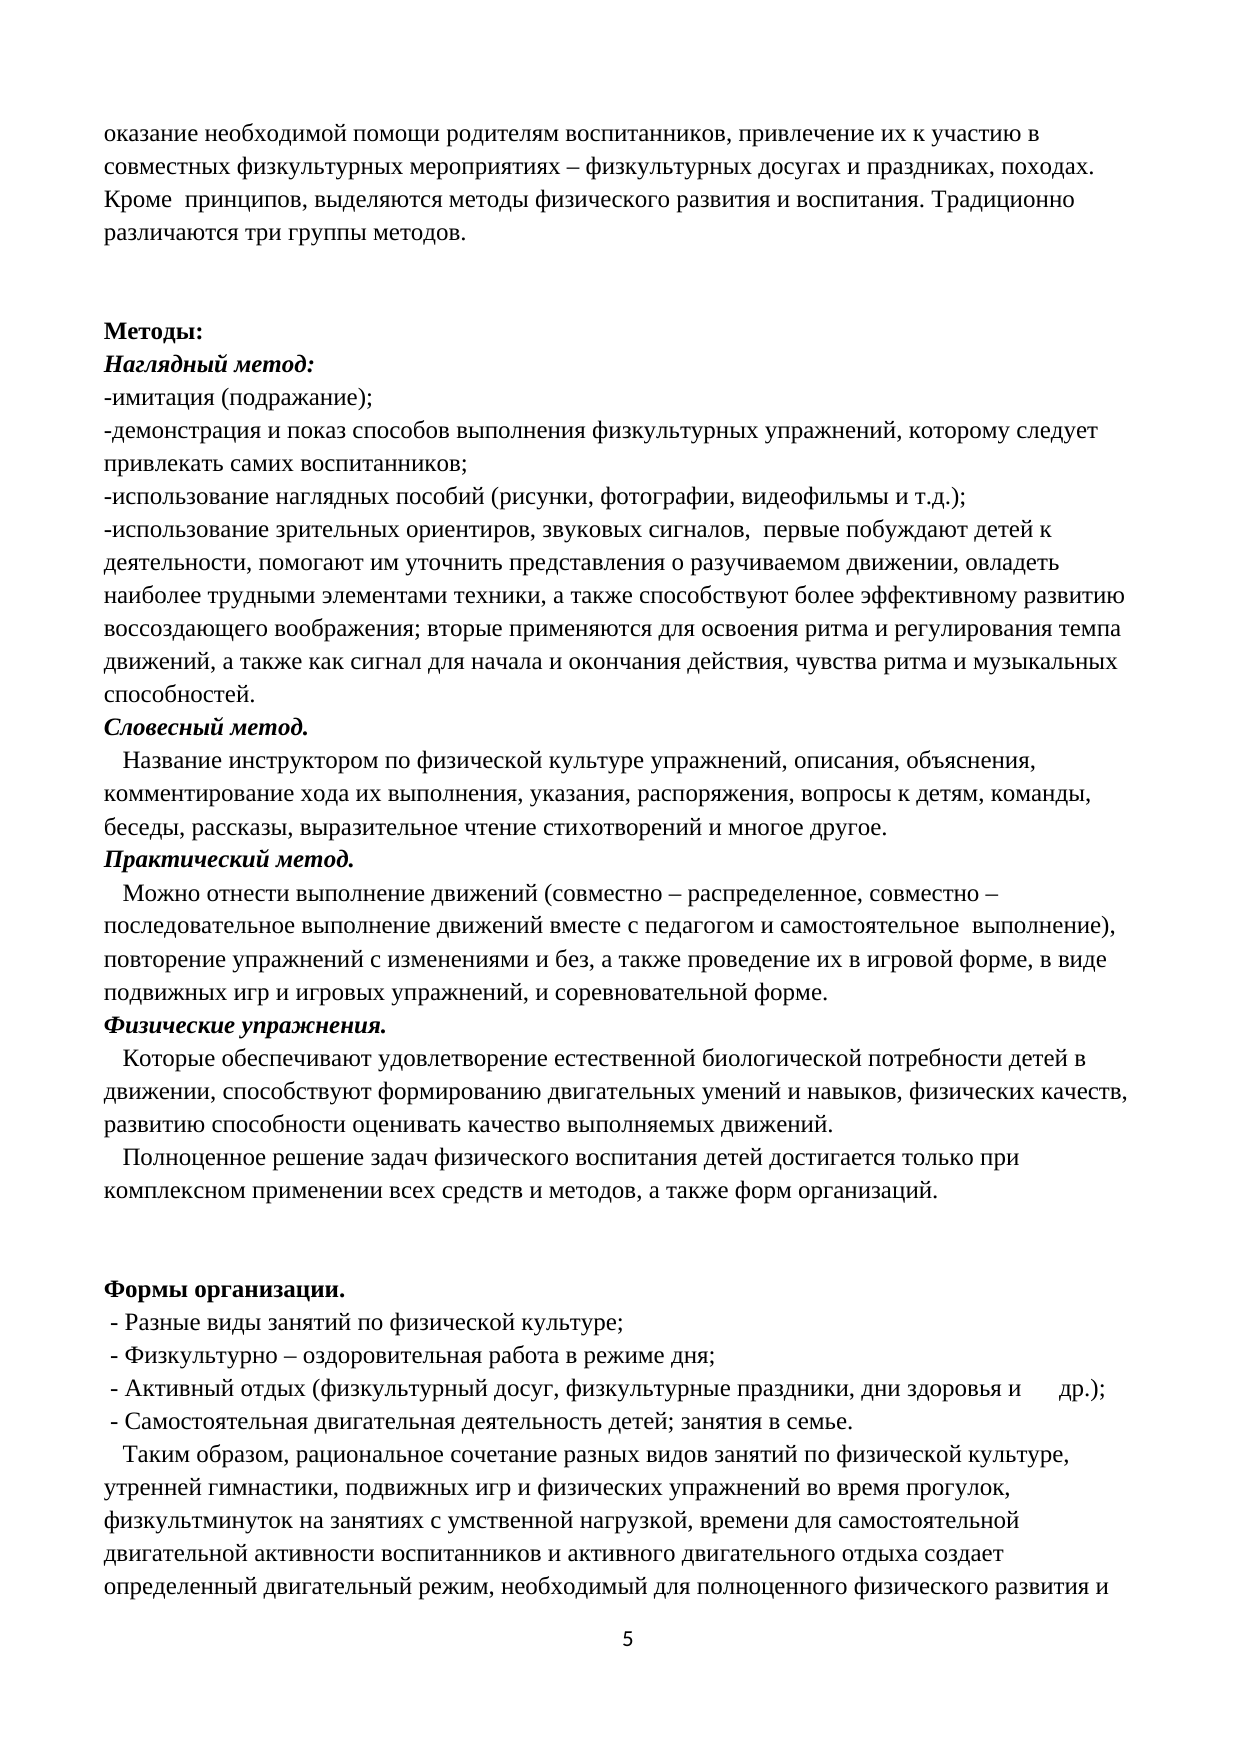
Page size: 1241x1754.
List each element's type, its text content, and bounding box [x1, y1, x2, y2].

list -использование наглядных пособий (рисунки, фотографии, видеофильмы и т.д.); [103, 481, 1152, 510]
list - Физкультурно – оздоровительная работа в режиме дня; [103, 1340, 1152, 1369]
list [103, 118, 1152, 180]
list Методы: [103, 316, 1152, 345]
list Название инструктором по физической культуре упражнений, описания, объяснения, комментирование хода их выполнения, указания, распоряжения, вопросы к детям, команды, беседы, рассказы, выразительное чтение стихотворений и многое другое. [103, 746, 1152, 840]
list -демонстрация и показ способов выполнения физкультурных упражнений, которому следует привлекать самих воспитанников; [103, 415, 1152, 477]
list Которые обеспечивают удовлетворение естественной биологической потребности детей в движении, способствуют формированию двигательных умений и навыков, физических качеств, развитию способности оценивать качество выполняемых движений. [103, 1043, 1152, 1137]
list Словесный метод. [103, 712, 1152, 741]
list Можно отнести выполнение движений (совместно – распределенное, совместно – последовательное выполнение движений вместе с педагогом и самостоятельное выполнение), повторение упражнений с изменениями и без, а также проведение их в игровой форме, в виде подвижных игр и игровых упражнений, и соревновательной форме. [103, 878, 1152, 1005]
list Физические упражнения. [103, 1010, 1152, 1038]
list -использование зрительных ориентиров, звуковых сигналов, первые побуждают детей к деятельности, помогают им уточнить представления о разучиваемом движении, овладеть наиболее трудными элементами техники, а также способствуют более эффективному развитию воссоздающего воображения; вторые применяются для освоения ритма и регулирования темпа движений, а также как сигнал для начала и окончания действия, чувства ритма и музыкальных способностей. [103, 514, 1152, 708]
list - Разные виды занятий по физической культуре; [103, 1307, 1152, 1336]
list - Самостоятельная двигательная деятельность детей; занятия в семье. [103, 1406, 1152, 1435]
list Формы организации. [103, 1274, 1152, 1303]
list Наглядный метод: [103, 349, 1152, 378]
list Кроме принципов, выделяются методы физического развития и воспитания. Традиционно различаются три группы методов. [103, 184, 1152, 246]
list Полноценное решение задач физического воспитания детей достигается только при комплексном применении всех средств и методов, а также форм организаций. [103, 1142, 1152, 1203]
list - Активный отдых (физкультурный досуг, физкультурные праздники, дни здоровья и др.); [103, 1373, 1152, 1402]
list -имитация (подражание); [103, 382, 1152, 411]
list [103, 1439, 1152, 1600]
list Практический метод. [103, 844, 1152, 873]
